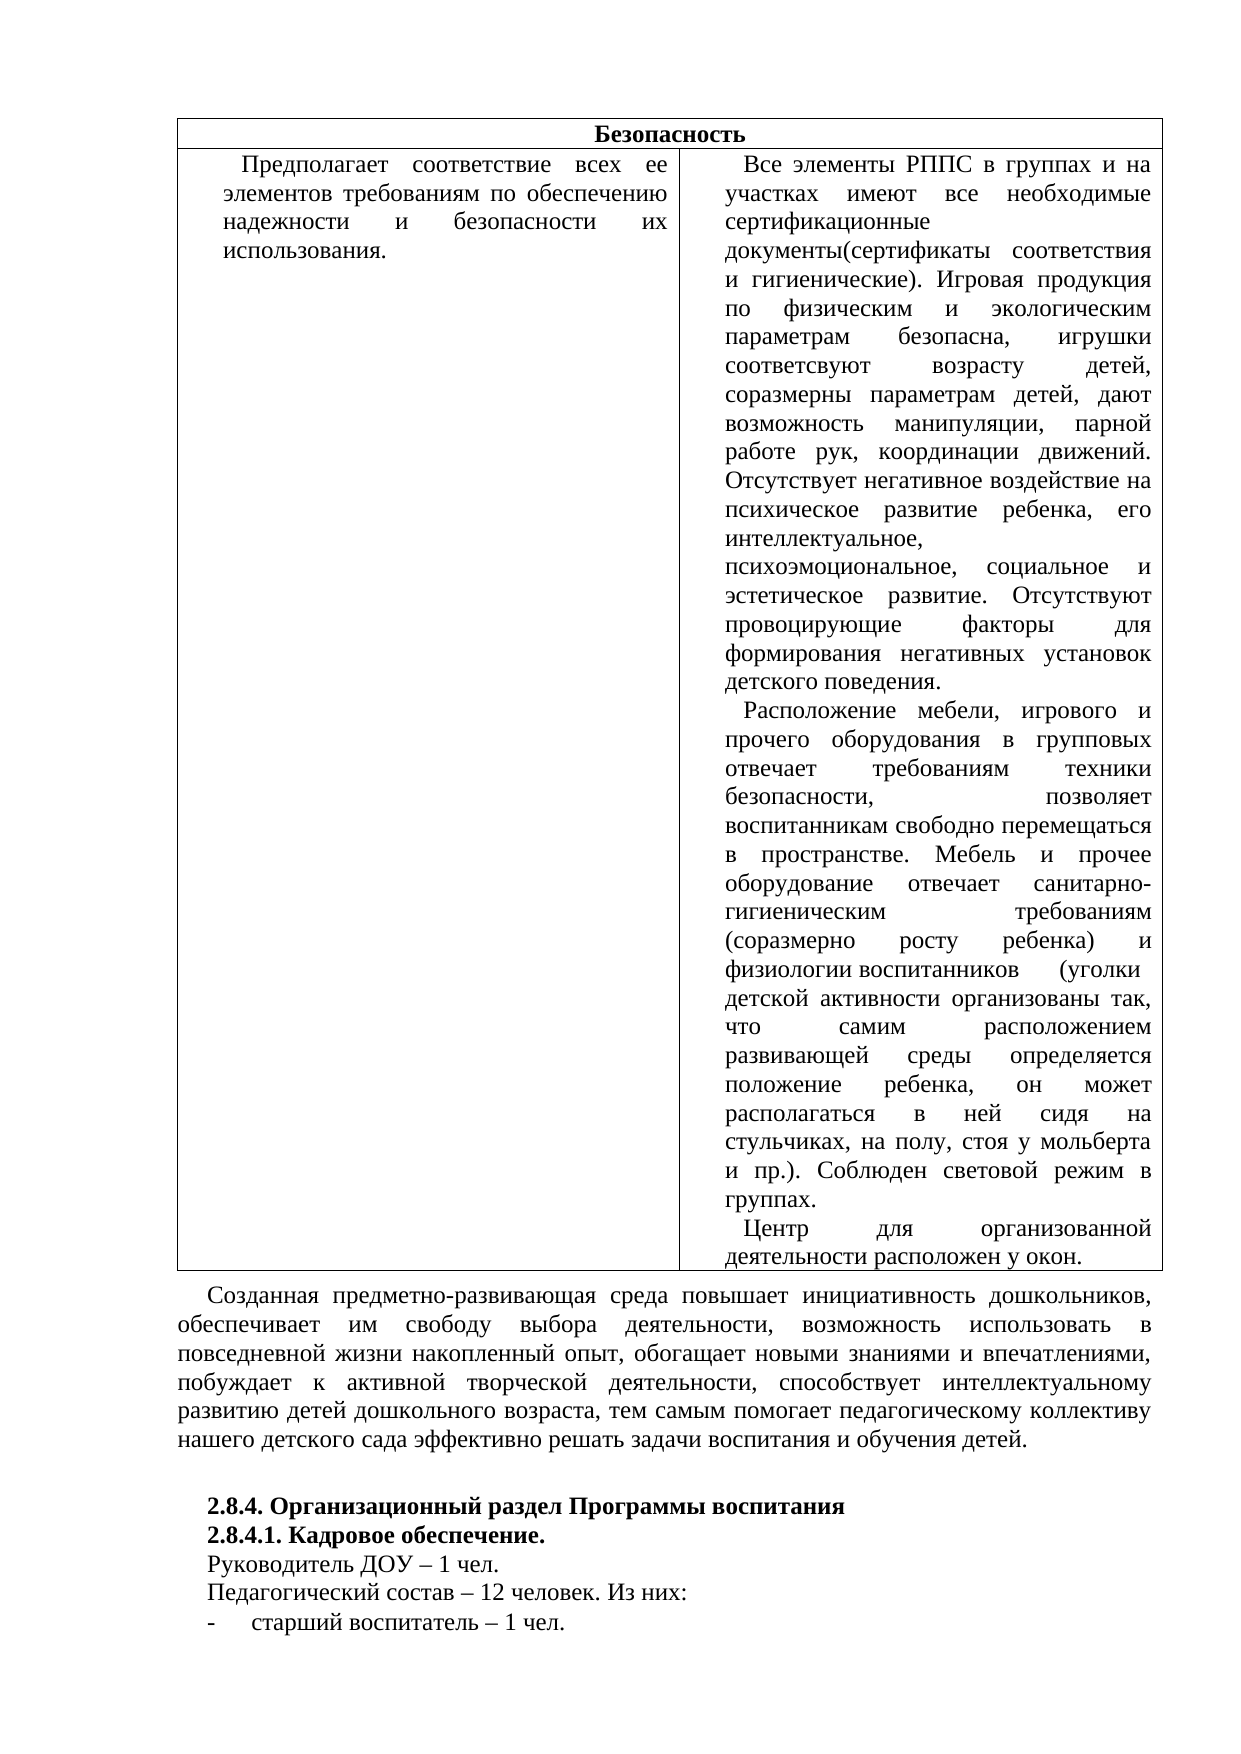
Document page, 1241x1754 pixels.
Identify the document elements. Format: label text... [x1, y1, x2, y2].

text 2.8.4. Организационный раздел Программы воспитания [177, 1491, 1152, 1520]
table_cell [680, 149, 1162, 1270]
text 2.8.4.1. Кадровое обеспечение. [177, 1520, 1152, 1549]
text Созданная предметно-развивающая среда повышает инициативность дошкольников, обеспечивает им свободу выбора деятельности, возможность использовать в повседневной жизни накопленный опыт, обогащает новыми знаниями и впечатлениями, побуждает к активной творческой деятельности, способствует интеллектуальному развитию детей дошкольного возраста, тем самым помогает педагогическому коллективу нашего детского сада эффективно решать задачи воспитания и обучения детей. [177, 1281, 1152, 1453]
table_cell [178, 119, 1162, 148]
text Педагогический состав – 12 человек. Из них: [177, 1577, 1152, 1606]
list старший воспитатель – 1 чел. [177, 1607, 1152, 1635]
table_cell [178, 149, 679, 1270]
text Руководитель ДОУ – 1 чел. [177, 1549, 1152, 1577]
